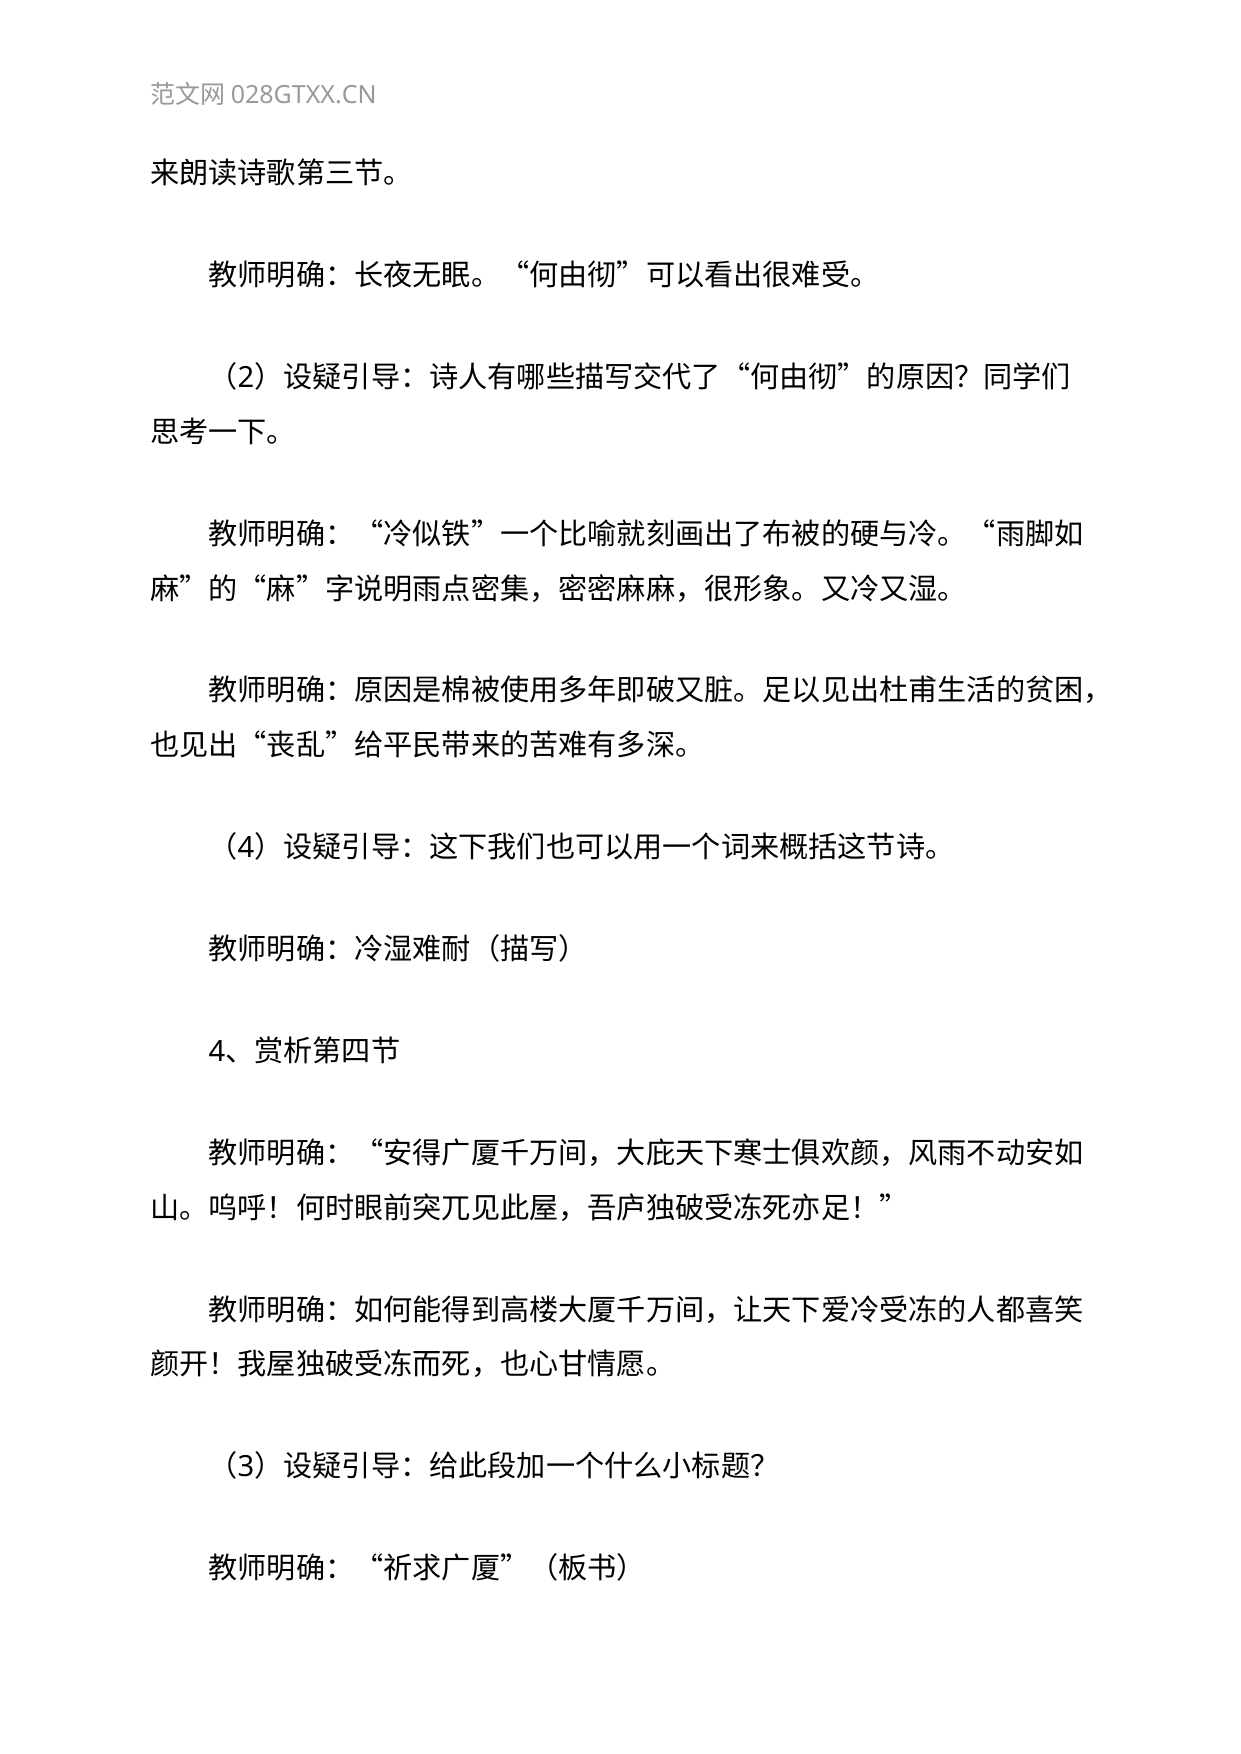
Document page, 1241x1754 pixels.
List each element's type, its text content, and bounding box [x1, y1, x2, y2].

text 教师明确：“祈求广厦”（板书） [150, 1545, 1090, 1587]
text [150, 150, 1090, 192]
text 教师明确：“冷似铁”一个比喻就刻画出了布被的硬与冷。“雨脚如麻”的“麻”字说明雨点密集，密密麻麻，很形象。又冷又湿。 [150, 510, 1090, 607]
text 教师明确：如何能得到高楼大厦千万间，让天下爱冷受冻的人都喜笑颜开！我屋独破受冻而死，也心甘情愿。 [150, 1286, 1090, 1383]
text 教师明确：原因是棉被使用多年即破又脏。足以见出杜甫生活的贫困，也见出“丧乱”给平民带来的苦难有多深。 [150, 667, 1090, 764]
text （2）设疑引导：诗人有哪些描写交代了“何由彻”的原因？同学们思考一下。 [150, 353, 1090, 451]
text （3）设疑引导：给此段加一个什么小标题？ [150, 1443, 1090, 1485]
text 教师明确：冷湿难耐（描写） [150, 926, 1090, 968]
text （4）设疑引导：这下我们也可以用一个词来概括这节诗。 [150, 824, 1090, 866]
text 教师明确：“安得广厦千万间，大庇天下寒士俱欢颜，风雨不动安如山。呜呼！何时眼前突兀见此屋，吾庐独破受冻死亦足！” [150, 1129, 1090, 1227]
text 教师明确：长夜无眠。“何由彻”可以看出很难受。 [150, 252, 1090, 294]
text 4、赏析第四节 [150, 1027, 1090, 1070]
